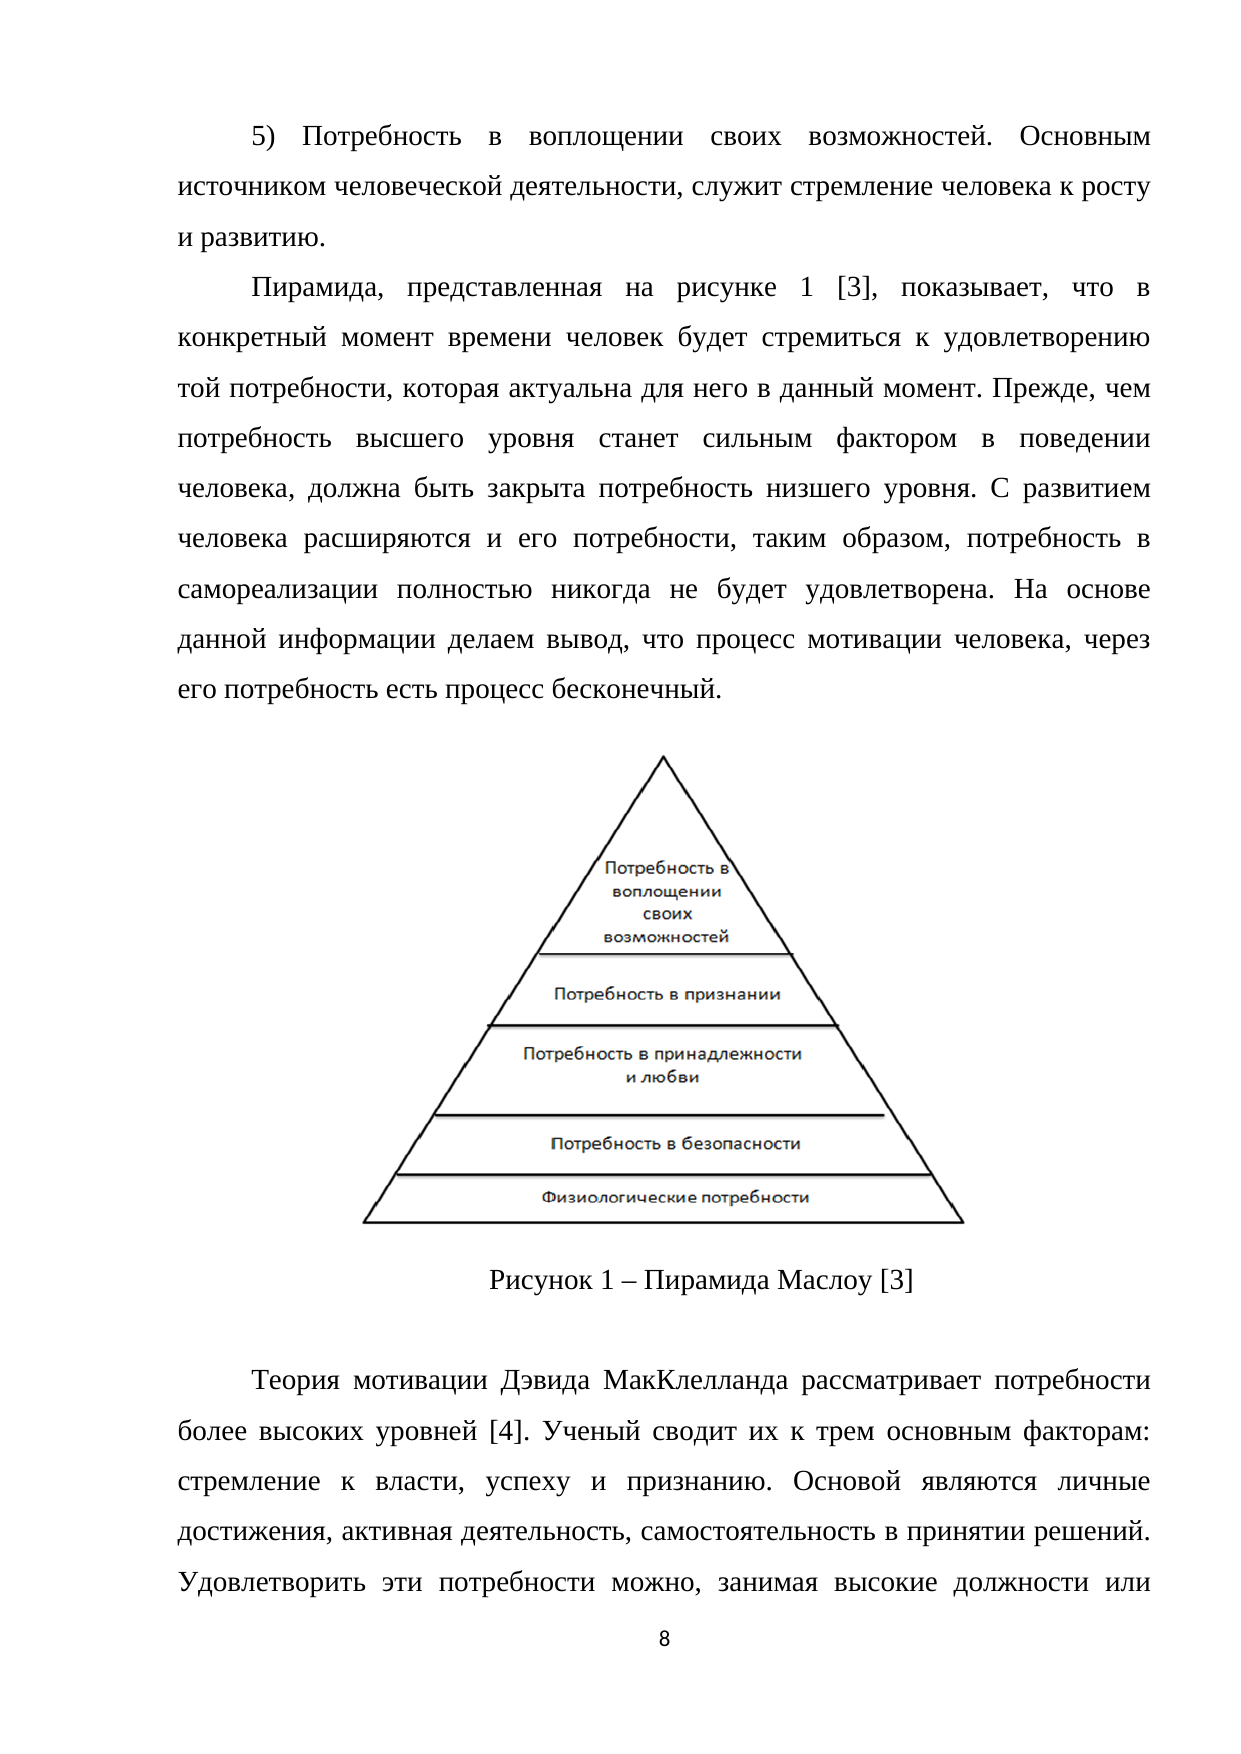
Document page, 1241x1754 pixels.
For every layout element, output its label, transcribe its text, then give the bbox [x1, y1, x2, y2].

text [177, 1362, 1152, 1597]
text Пирамида, представленная на рисунке 1 [3], показывает, что в конкретный момент времени человек будет стремиться к удовлетворению той потребности, которая актуальна для него в данный момент. Прежде, чем потребность высшего уровня станет сильным фактором в поведении человека, должна быть закрыта потребность низшего уровня. С развитием человека расширяются и его потребности, таким образом, потребность в самореализации полностью никогда не будет удовлетворена. На основе данной информации делаем вывод, что процесс мотивации человека, через его потребность есть процесс бесконечный. [177, 269, 1152, 705]
text 5) Потребность в воплощении своих возможностей. Основным источником человеческой деятельности, служит стремление человека к росту и развитию. [177, 118, 1152, 252]
text Рисунок 1 – Пирамида Маслоу [3] [177, 1262, 1152, 1295]
picture [288, 721, 1041, 1248]
